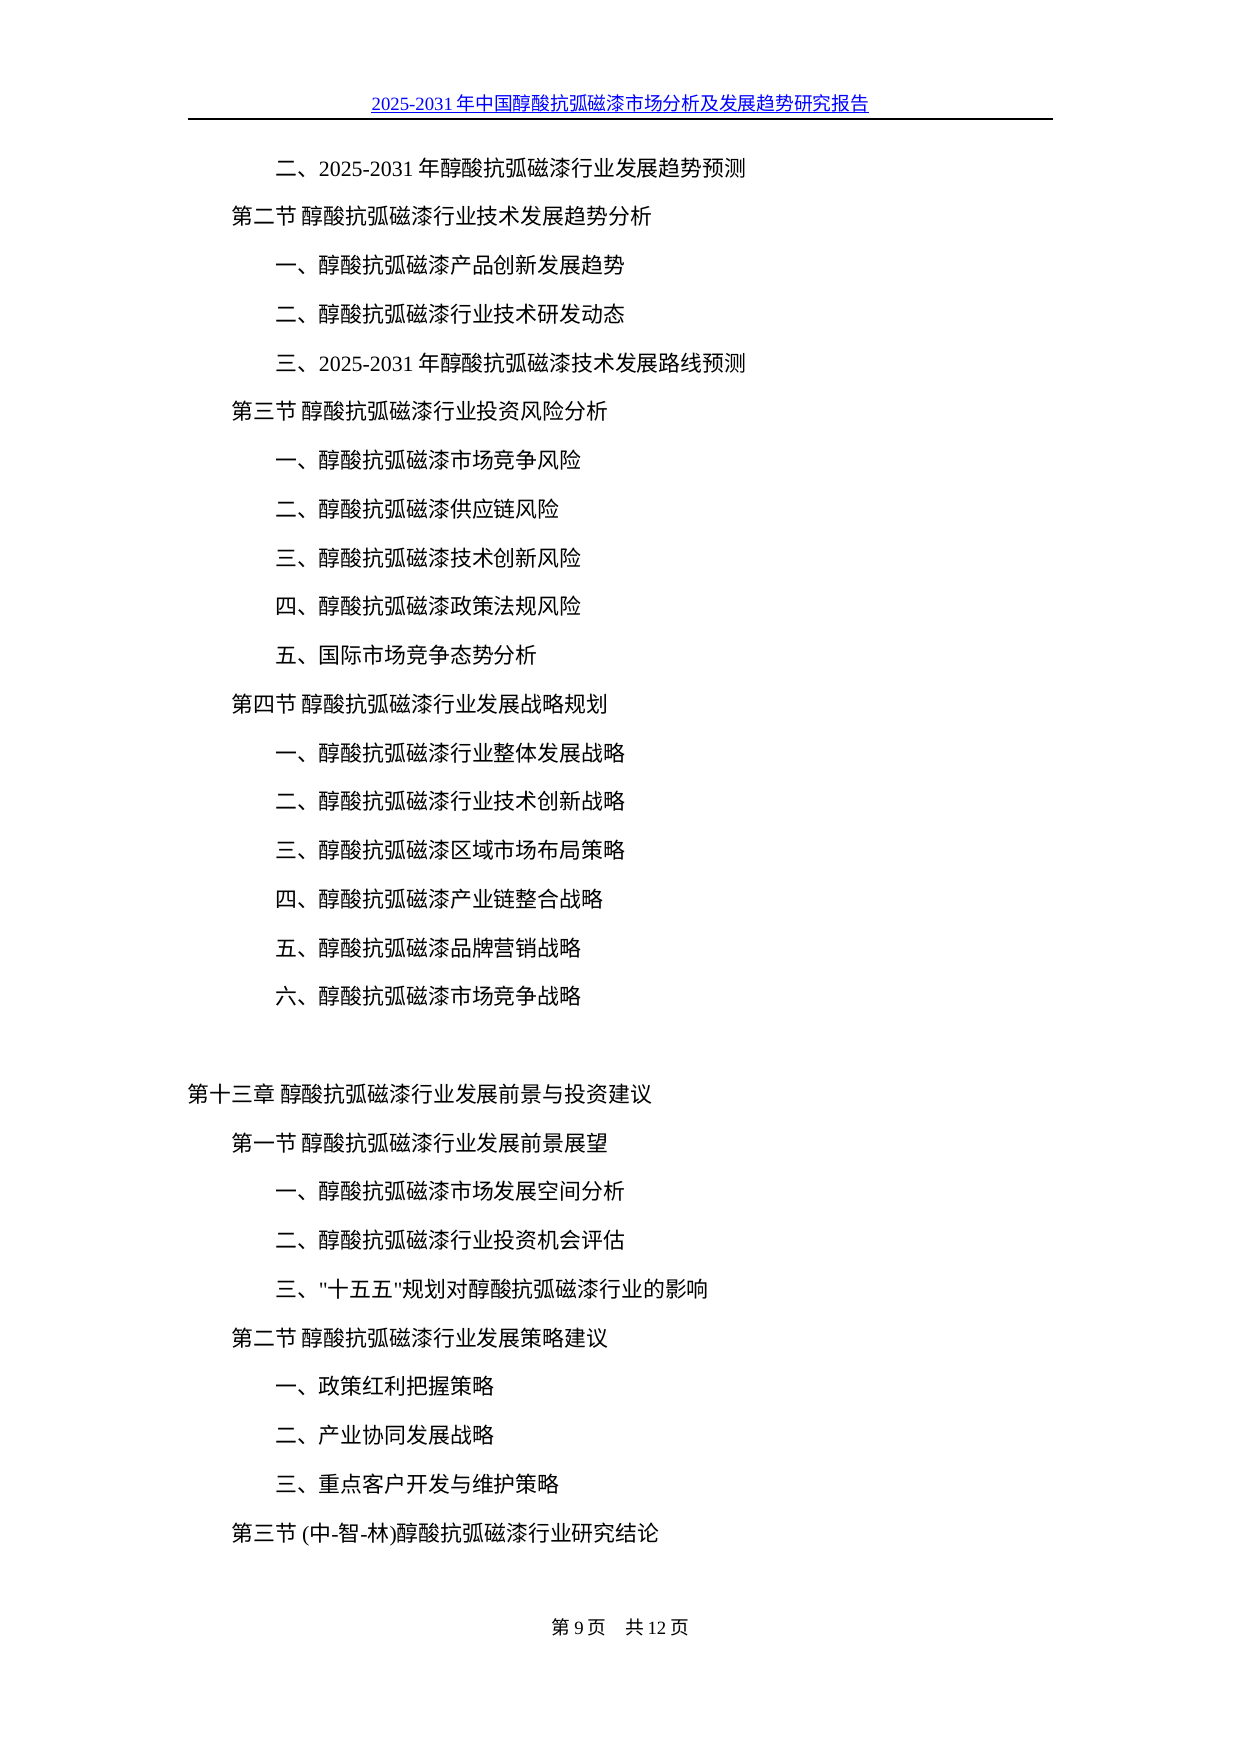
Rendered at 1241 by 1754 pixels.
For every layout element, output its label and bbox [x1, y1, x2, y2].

text [187, 150, 1053, 1548]
